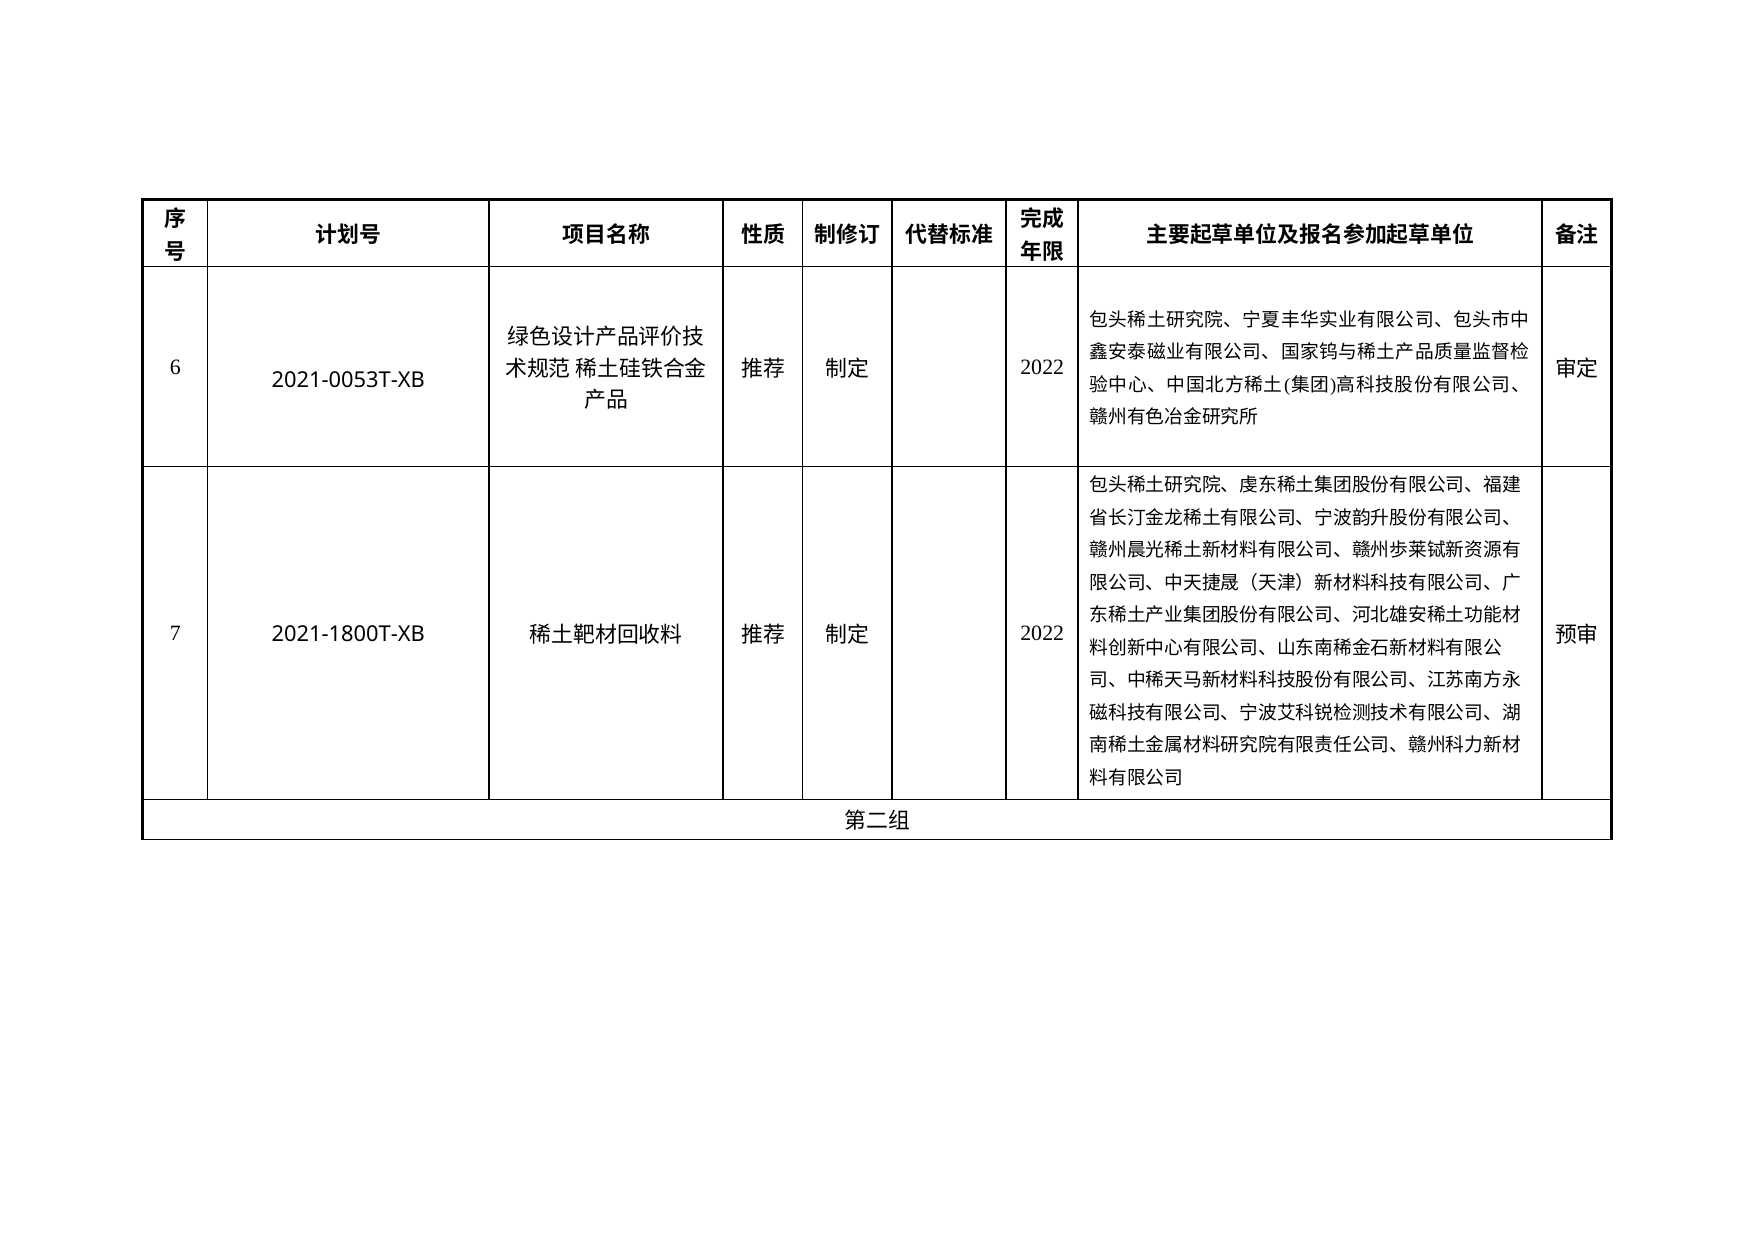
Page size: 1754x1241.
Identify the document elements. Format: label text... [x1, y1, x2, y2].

table_header 制修订 [803, 201, 891, 266]
table_cell 稀土靶材回收料 [490, 467, 722, 799]
table_cell 7 [144, 467, 207, 799]
table_header 备注 [1543, 201, 1610, 266]
table_cell 制定 [803, 467, 891, 799]
table_cell 2021-1800T-XB [208, 467, 488, 799]
table_header 计划号 [208, 201, 488, 266]
table_cell 6 [144, 267, 207, 466]
table_cell [893, 467, 1005, 799]
table_cell 审定 [1543, 267, 1610, 466]
table_header 主要起草单位及报名参加起草单位 [1079, 201, 1541, 266]
table_header 完成年限 [1007, 201, 1077, 266]
table_cell 第二组 [144, 800, 1610, 838]
table_cell 包头稀土研究院、虔东稀土集团股份有限公司、福建省长汀金龙稀土有限公司、宁波韵升股份有限公司、赣州晨光稀土新材料有限公司、赣州歩莱铽新资源有限公司、中天捷晟（天津）新材料科技有限公司、广东稀土产业集团股份有限公司、河北雄安稀土功能材料创新中心有限公司、山东南稀金石新材料有限公司、中稀天马新材料科技股份有限公司、江苏南方永磁科技有限公司、宁波艾科锐检测技术有限公司、湖南稀土金属材料研究院有限责任公司、赣州科力新材料有限公司 [1079, 467, 1541, 799]
table_cell 预审 [1543, 467, 1610, 799]
table_cell 制定 [803, 267, 891, 466]
table_cell 绿色设计产品评价技术规范 稀土硅铁合金产品 [490, 267, 722, 466]
table_cell 推荐 [724, 267, 802, 466]
table_cell 推荐 [724, 467, 802, 799]
table_header 项目名称 [490, 201, 722, 266]
table_cell 2021-0053T-XB [208, 267, 488, 466]
table_cell 2022 [1007, 267, 1077, 466]
table_header 序号 [144, 201, 207, 266]
table_cell 包头稀土研究院、宁夏丰华实业有限公司、包头市中鑫安泰磁业有限公司、国家钨与稀土产品质量监督检验中心、中国北方稀土(集团)高科技股份有限公司、赣州有色冶金研究所 [1079, 267, 1541, 466]
table_cell 2022 [1007, 467, 1077, 799]
table_header 代替标准 [893, 201, 1005, 266]
table_cell [893, 267, 1005, 466]
table_header 性质 [724, 201, 802, 266]
